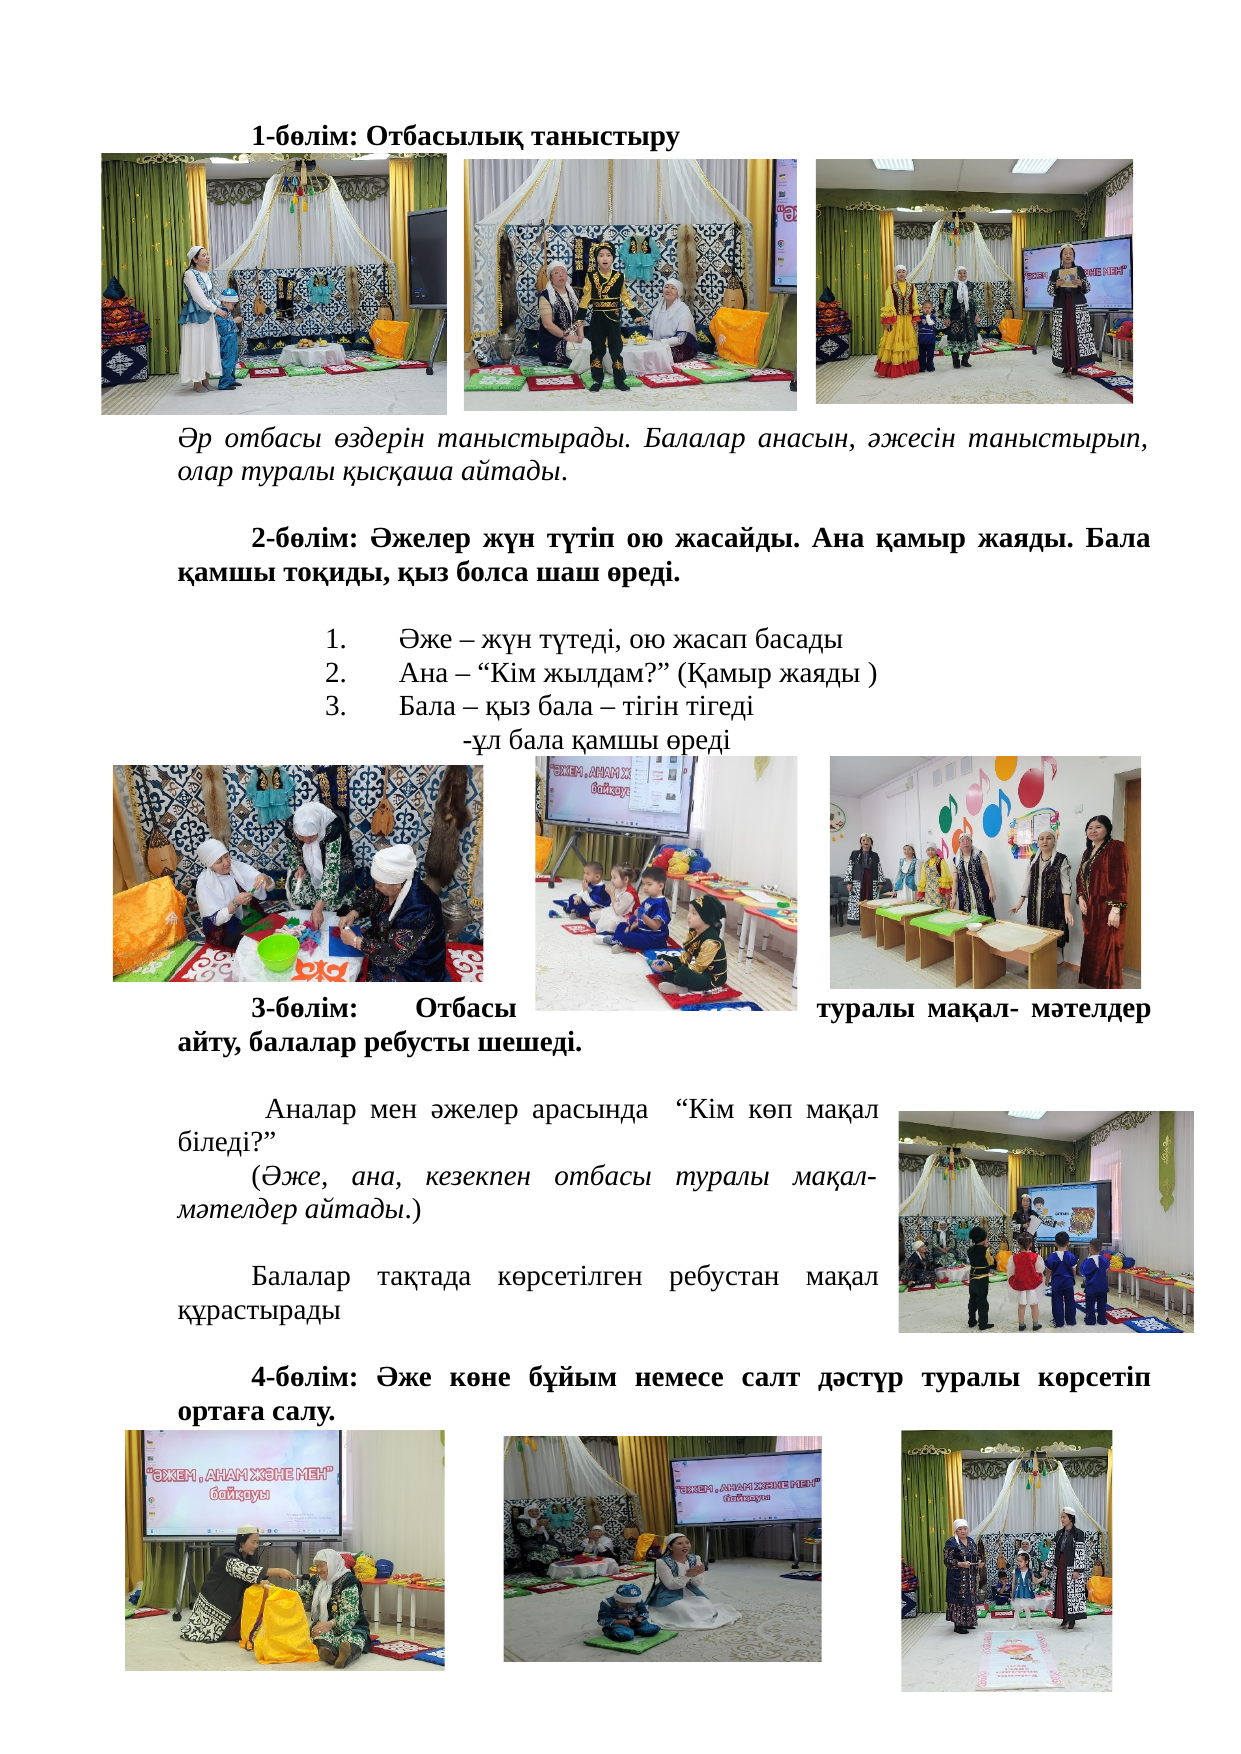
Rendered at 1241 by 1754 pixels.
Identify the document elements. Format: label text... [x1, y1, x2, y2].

text 4-бөлім: Әже көне бұйым немесе салт дәстүр туралы көрсетіп ортаға салу. [177, 1359, 1152, 1426]
picture [502, 1459, 826, 1661]
picture [814, 159, 1134, 403]
text (Әже, ана, кезекпен отбасы туралы мақал-мәтелдер айтады.) [177, 1158, 898, 1225]
picture [100, 153, 447, 413]
picture [125, 1430, 445, 1671]
text Балалар тақтада көрсетілген ребустан мақал құрастырады [177, 1258, 898, 1326]
picture [898, 1111, 1194, 1333]
text 3-бөлім: ⁠Отбасы туралы мақал- мәтелдер айту, балалар ребусты шешеді. [177, 822, 1152, 1057]
picture [113, 765, 485, 981]
picture [533, 756, 798, 1014]
picture [462, 159, 797, 409]
text 2-бөлім: Әжелер жүн түтіп ою жасайды. Ана қамыр жаяды. Бала қамшы тоқиды, қыз болса шаш өреді. [177, 521, 1152, 588]
text 2. Ана – “Кім жылдам?” (Қамыр жаяды ) [177, 655, 1152, 688]
text -ұл бала қамшы өреді [177, 722, 1152, 755]
text 3. Бала – қыз бала – тігін тігеді [177, 688, 1152, 722]
text Аналар мен әжелер арасында “Кім көп мақал біледі?” [177, 1091, 1152, 1158]
text 1. Әже – жүн түтеді, ою жасап басады [177, 621, 1152, 655]
picture [900, 1430, 1113, 1695]
text 1-бөлім: Отбасылық таныстыру [177, 118, 1152, 152]
picture [828, 756, 1141, 988]
